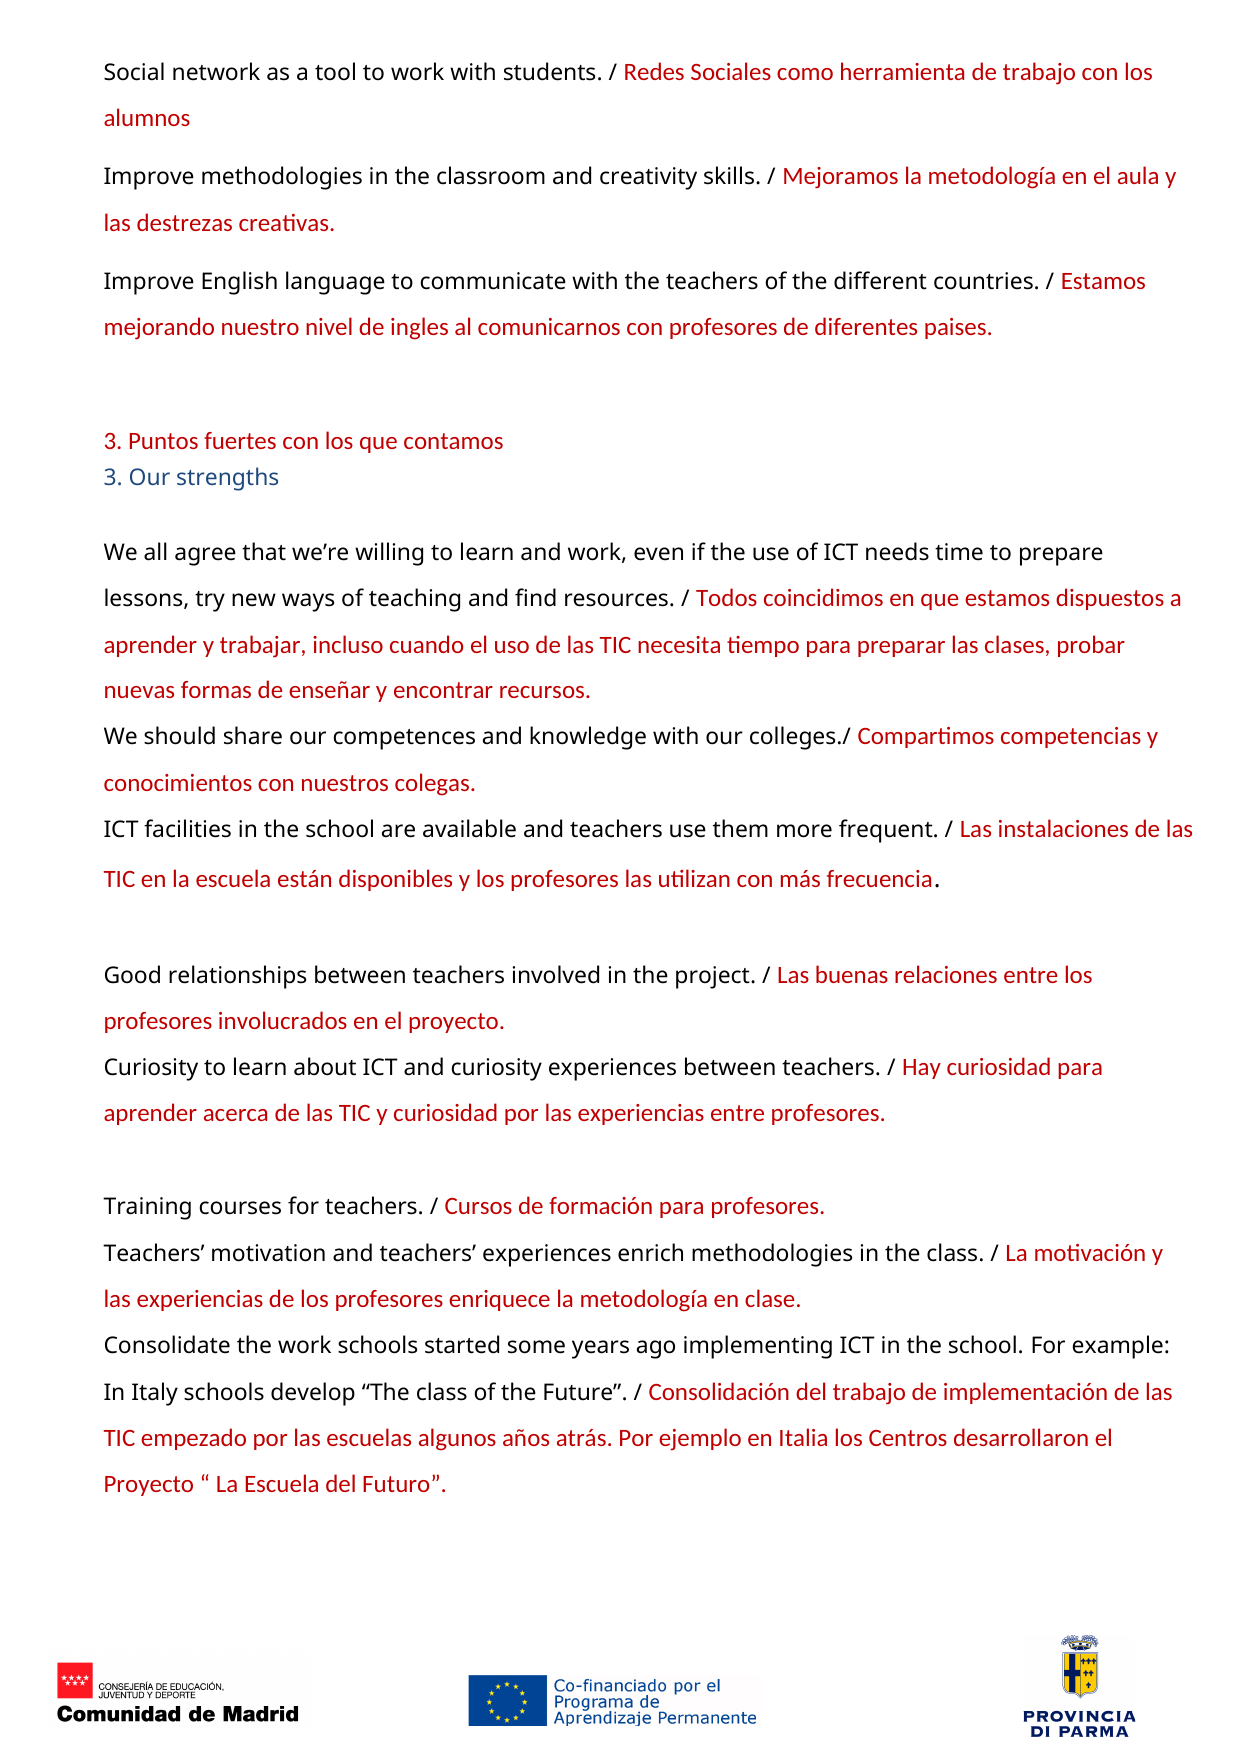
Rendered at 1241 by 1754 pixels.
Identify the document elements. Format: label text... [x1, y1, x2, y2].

picture [1023, 1635, 1136, 1737]
picture [467, 1675, 761, 1726]
list Training courses for teachers. / Cursos de formación para profesores. [103, 1190, 1196, 1221]
text Social network as a tool to work with students. / Redes Sociales como herramienta de trabajo con los alumnos [103, 56, 1196, 132]
text Improve English language to communicate with the teachers of the different countries. / Estamos mejorando nuestro nivel de ingles al comunicarnos con profesores de diferentes paises. [103, 265, 1196, 342]
picture [44, 1650, 311, 1732]
list Good relationships between teachers involved in the project. / Las buenas relaciones entre los profesores involucrados en el proyecto. [103, 959, 1196, 1036]
text Improve methodologies in the classroom and creativity skills. / Mejoramos la metodología en el aula y las destrezas creativas. [103, 160, 1196, 237]
list Teachers’ motivation and teachers’ experiences enrich methodologies in the class. / La motivación y las experiencias de los profesores enriquece la metodología en clase. [103, 1237, 1196, 1314]
list Curiosity to learn about ICT and curiosity experiences between teachers. / Hay curiosidad para aprender acerca de las TIC y curiosidad por las experiencias entre profesores. [103, 1051, 1196, 1128]
list We should share our competences and knowledge with our colleges./ Compartimos competencias y conocimientos con nuestros colegas. [103, 720, 1196, 797]
list Consolidate the work schools started some years ago implementing ICT in the school. For example: In Italy schools develop “The class of the Future”. / Consolidación del trabajo de implementación de las TIC empezado por las escuelas algunos años atrás. Por ejemplo en Italia los Centros desarrollaron el Proyecto “ La Escuela del Futuro”. [103, 1329, 1196, 1498]
list 3. Our strengths [103, 460, 1196, 492]
list We all agree that we’re willing to learn and work, even if the use of ICT needs time to prepare lessons, try new ways of teaching and find resources. / Todos coincidimos en que estamos dispuestos a aprender y trabajar, incluso cuando el uso de las TIC necesita tiempo para preparar las clases, probar nuevas formas de enseñar y encontrar recursos. [103, 536, 1196, 705]
list 3. Puntos fuertes con los que contamos [103, 425, 1196, 456]
list ICT facilities in the school are available and teachers use them more frequent. / Las instalaciones de las TIC en la escuela están disponibles y los profesores las utilizan con más frecuencia. [103, 812, 1196, 895]
